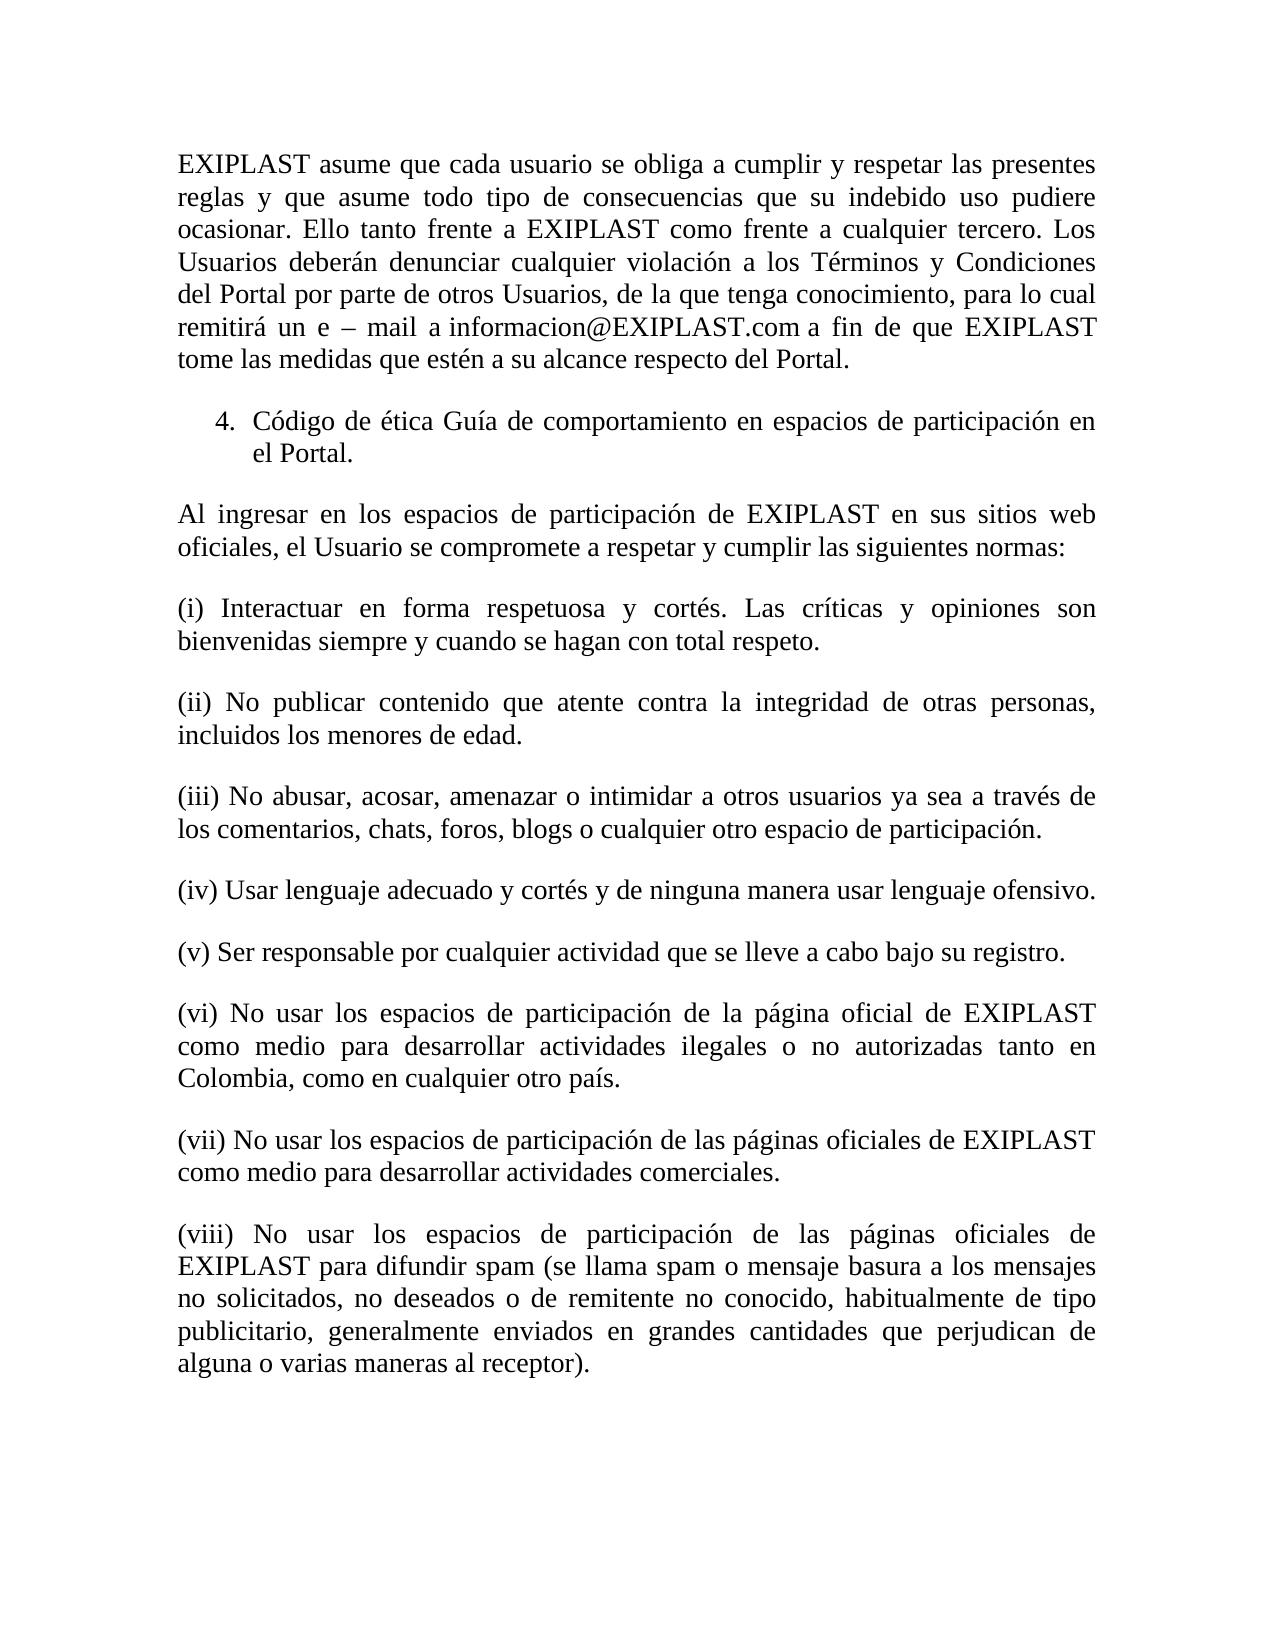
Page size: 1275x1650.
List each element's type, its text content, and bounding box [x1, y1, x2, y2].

text (i) Interactuar en forma respetuosa y cortés. Las críticas y opiniones son bienvenidas siempre y cuando se hagan con total respeto. [177, 591, 1098, 656]
text EXIPLAST asume que cada usuario se obliga a cumplir y respetar las presentes reglas y que asume todo tipo de consecuencias que su indebido uso pudiere ocasionar. Ello tanto frente a EXIPLAST como frente a cualquier tercero. Los Usuarios deberán denunciar cualquier violación a los Términos y Condiciones del Portal por parte de otros Usuarios, de la que tenga conocimiento, para lo cual remitirá un e – mail a informacion@EXIPLAST.com a fin de que EXIPLAST tome las medidas que estén a su alcance respecto del Portal. [177, 148, 1098, 374]
text (vii) No usar los espacios de participación de las páginas oficiales de EXIPLAST como medio para desarrollar actividades comerciales. [177, 1123, 1098, 1188]
text (ii) No publicar contenido que atente contra la integridad de otras personas, incluidos los menores de edad. [177, 685, 1098, 750]
text Al ingresar en los espacios de participación de EXIPLAST en sus sitios web oficiales, el Usuario se compromete a respetar y cumplir las siguientes normas: [177, 497, 1098, 562]
text (iv) Usar lenguaje adecuado y cortés y de ninguna manera usar lenguaje ofensivo. [177, 873, 1098, 906]
text (viii) No usar los espacios de participación de las páginas oficiales de EXIPLAST para difundir spam (se llama spam o mensaje basura a los mensajes no solicitados, no deseados o de remitente no conocido, habitualmente de tipo publicitario, generalmente enviados en grandes cantidades que perjudican de alguna o varias maneras al receptor). [177, 1217, 1098, 1379]
text (iii) No abusar, acosar, amenazar o intimidar a otros usuarios ya sea a través de los comentarios, chats, foros, blogs o cualquier otro espacio de participación. [177, 779, 1098, 844]
list Código de ética Guía de comportamiento en espacios de participación en el Portal. [215, 403, 1098, 468]
text (v) Ser responsable por cualquier actividad que se lleve a cabo bajo su registro. [177, 935, 1098, 967]
text (vi) No usar los espacios de participación de la página oficial de EXIPLAST como medio para desarrollar actividades ilegales o no autorizadas tanto en Colombia, como en cualquier otro país. [177, 996, 1098, 1094]
